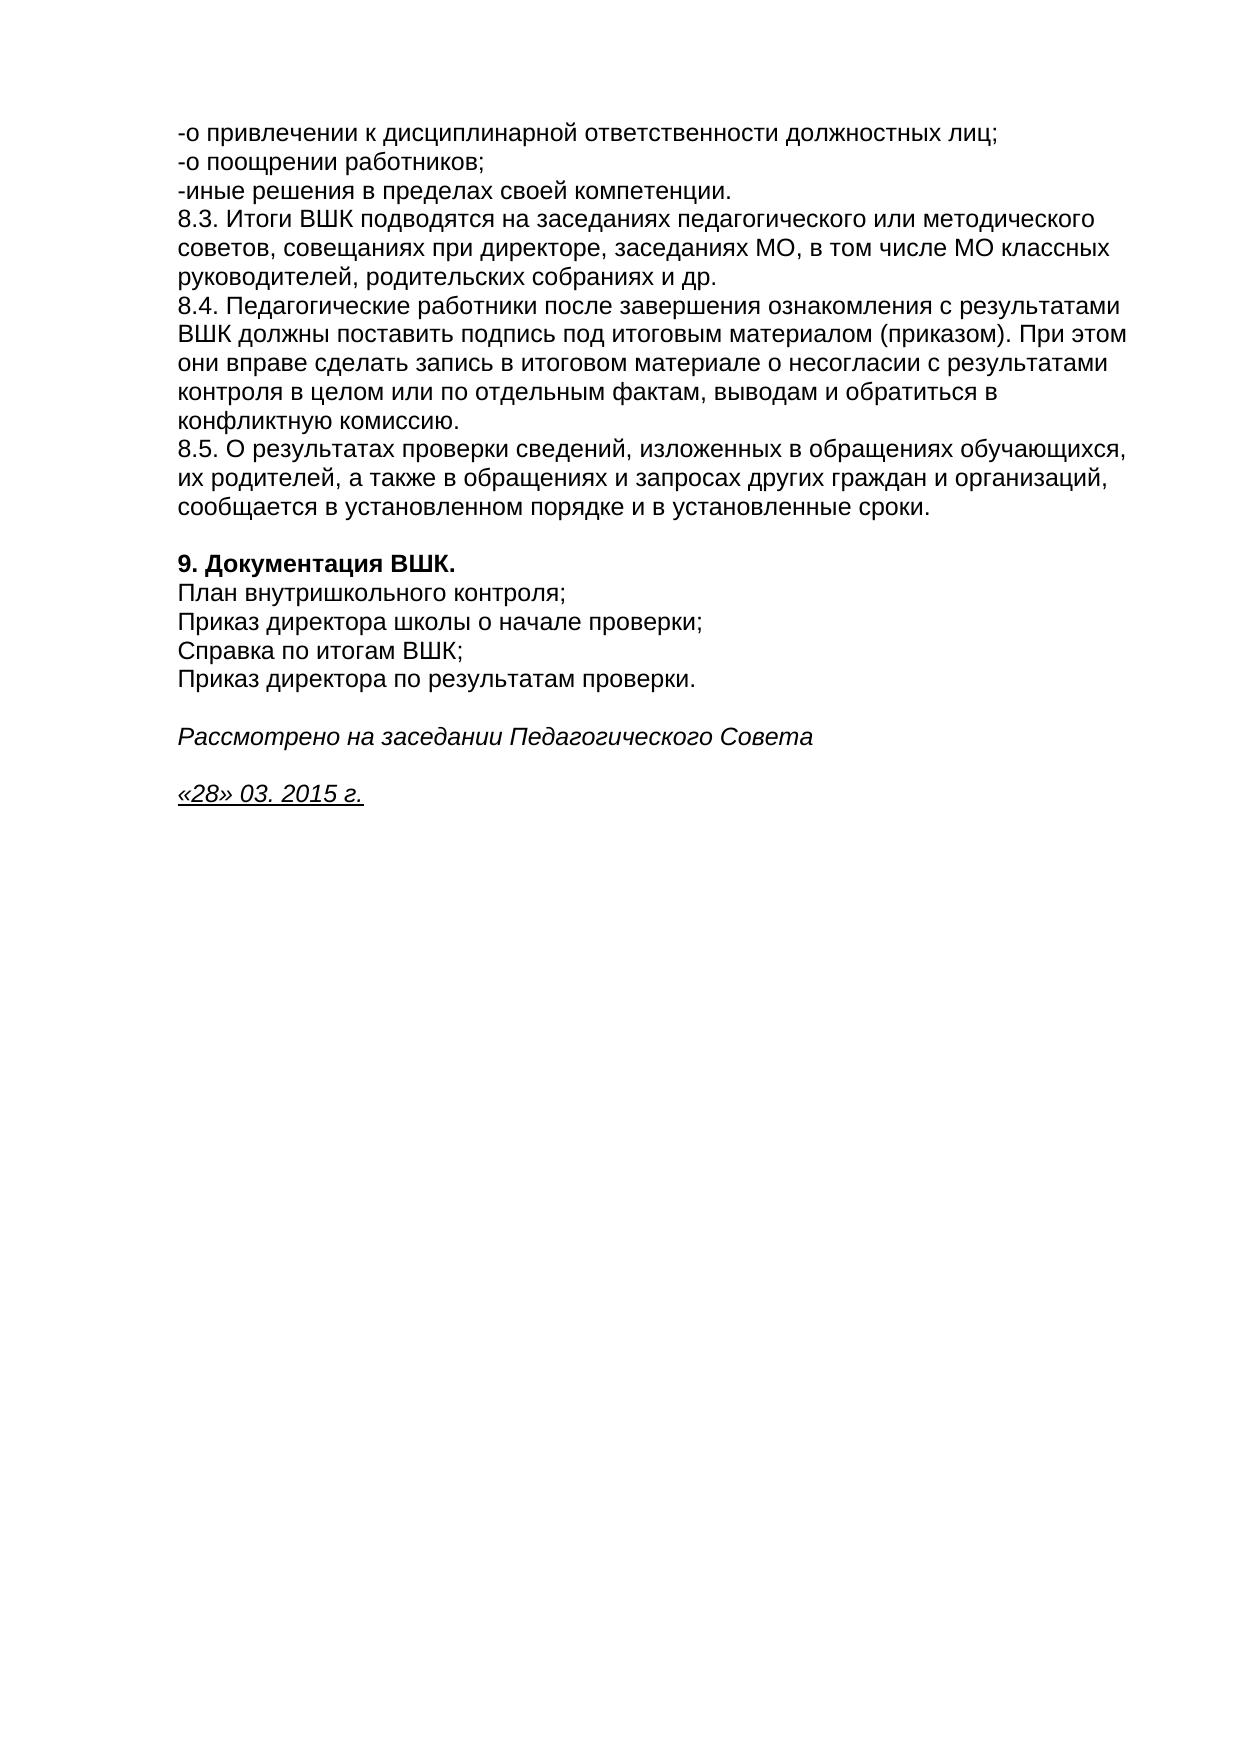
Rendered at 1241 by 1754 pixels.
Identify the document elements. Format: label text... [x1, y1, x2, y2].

text 8.3. Итоги ВШК подводятся на заседаниях педагогического или методического советов, совещаниях при директоре, заседаниях МО, в том числе МО классных руководителей, родительских собраниях и др. [177, 204, 1152, 291]
text Рассмотрено на заседании Педагогического Совета [177, 722, 1152, 751]
text Приказ директора по результатам проверки. [177, 664, 1152, 693]
text 9. Документация ВШК. [177, 549, 1152, 578]
text «28» 03. 2015 г. [177, 779, 1152, 808]
text -о привлечении к дисциплинарной ответственности должностных лиц; [177, 118, 1152, 147]
text -о поощрении работников; [177, 147, 1152, 176]
text Справка по итогам ВШК; [177, 636, 1152, 664]
text -иные решения в пределах своей компетенции. [177, 176, 1152, 204]
text План внутришкольного контроля; [177, 578, 1152, 607]
text Приказ директора школы о начале проверки; [177, 607, 1152, 636]
text 8.4. Педагогические работники после завершения ознакомления с результатами ВШК должны поставить подпись под итоговым материалом (приказом). При этом они вправе сделать запись в итоговом материале о несогласии с результатами контроля в целом или по отдельным фактам, выводам и обратиться в конфликтную комиссию. [177, 291, 1152, 434]
text 8.5. О результатах проверки сведений, изложенных в обращениях обучающихся, их родителей, а также в обращениях и запросах других граждан и организаций, сообщается в установленном порядке и в установленные сроки. [177, 434, 1152, 521]
